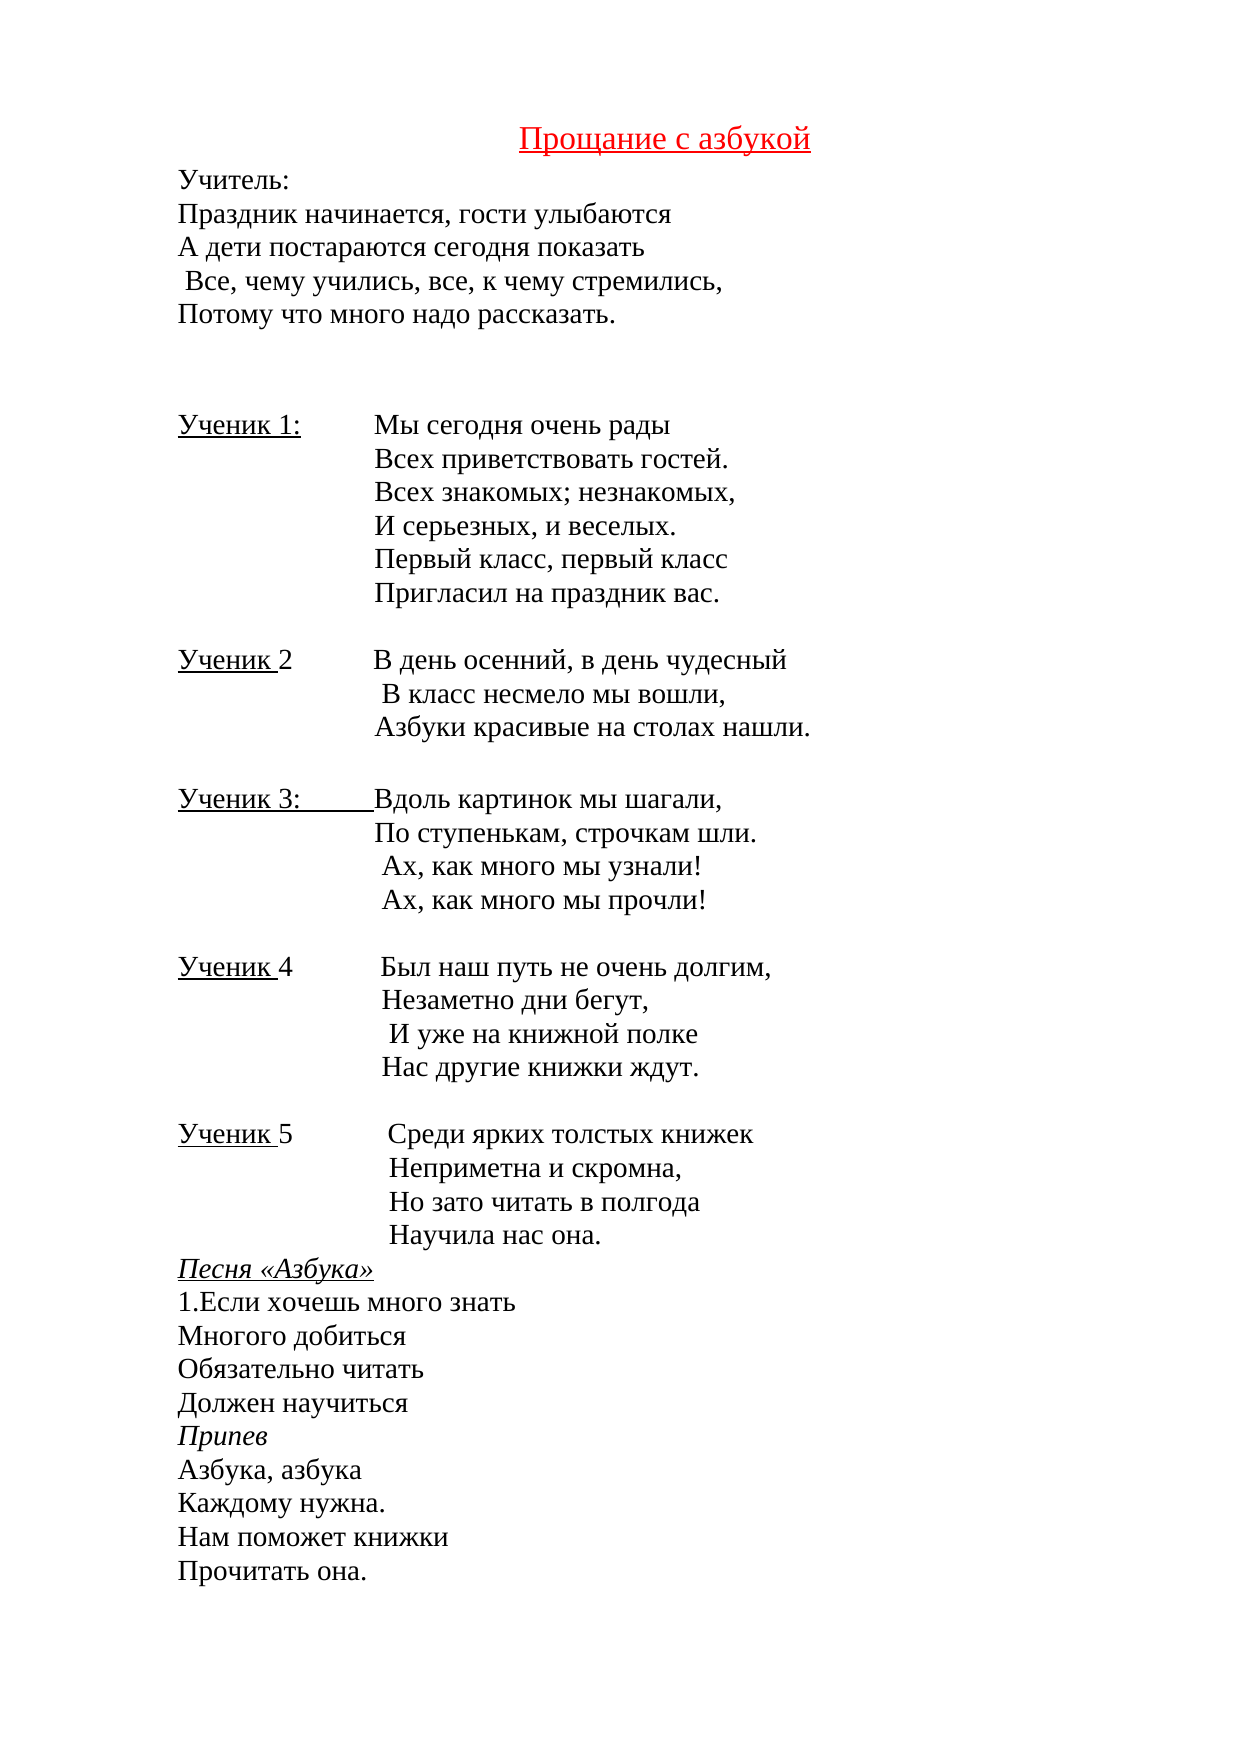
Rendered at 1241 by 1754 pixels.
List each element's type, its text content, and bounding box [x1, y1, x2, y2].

text Азбука, азбука [177, 1452, 1152, 1486]
text Всех приветствовать гостей. [177, 441, 1152, 474]
text По ступенькам, строчкам шли. [177, 815, 1152, 848]
text Первый класс, первый класс [177, 542, 1152, 575]
text Ученик 2 В день осенний, в день чудесный [177, 642, 1152, 676]
text 1.Если хочешь много знать [177, 1284, 1152, 1318]
text Каждому нужна. [177, 1486, 1152, 1519]
text Должен научиться [177, 1385, 1152, 1418]
text Прочитать она. [177, 1553, 1152, 1586]
text Прощание с азбукой [177, 118, 1152, 156]
text Припев [177, 1418, 1152, 1452]
text Ученик 4 Был наш путь не очень долгим, [177, 949, 1152, 982]
text Пригласил на праздник вас. [177, 575, 1152, 609]
text Ах, как много мы прочли! [177, 882, 1152, 915]
text Ах, как много мы узнали! [177, 848, 1152, 882]
text Праздник начинается, гости улыбаются [177, 196, 1152, 229]
text Азбуки красивые на столах нашли. [177, 709, 1152, 743]
text И уже на книжной полке [177, 1016, 1152, 1049]
text Неприметна и скромна, [177, 1150, 1152, 1184]
text И серьезных, и веселых. [177, 508, 1152, 542]
text А дети постараются сегодня показать [177, 229, 1152, 263]
text В класс несмело мы вошли, [177, 676, 1152, 709]
text Незаметно дни бегут, [177, 982, 1152, 1016]
text Потому что много надо рассказать. [177, 296, 1152, 330]
text Нас другие книжки ждут. [177, 1049, 1152, 1083]
text Ученик 5 Среди ярких толстых книжек [177, 1117, 1152, 1150]
text Все, чему учились, все, к чему стремились, [177, 263, 1152, 296]
text Многого добиться [177, 1318, 1152, 1351]
text Ученик 3: Вдоль картинок мы шагали, [177, 781, 1152, 815]
text Нам поможет книжки [177, 1519, 1152, 1553]
text Всех знакомых; незнакомых, [177, 474, 1152, 508]
text Ученик 1: Мы сегодня очень рады [177, 407, 1152, 441]
text Учитель: [177, 162, 1152, 196]
text Но зато читать в полгода [177, 1184, 1152, 1217]
text Песня «Азбука» [177, 1251, 1152, 1284]
text Научила нас она. [177, 1217, 1152, 1251]
text Обязательно читать [177, 1351, 1152, 1385]
